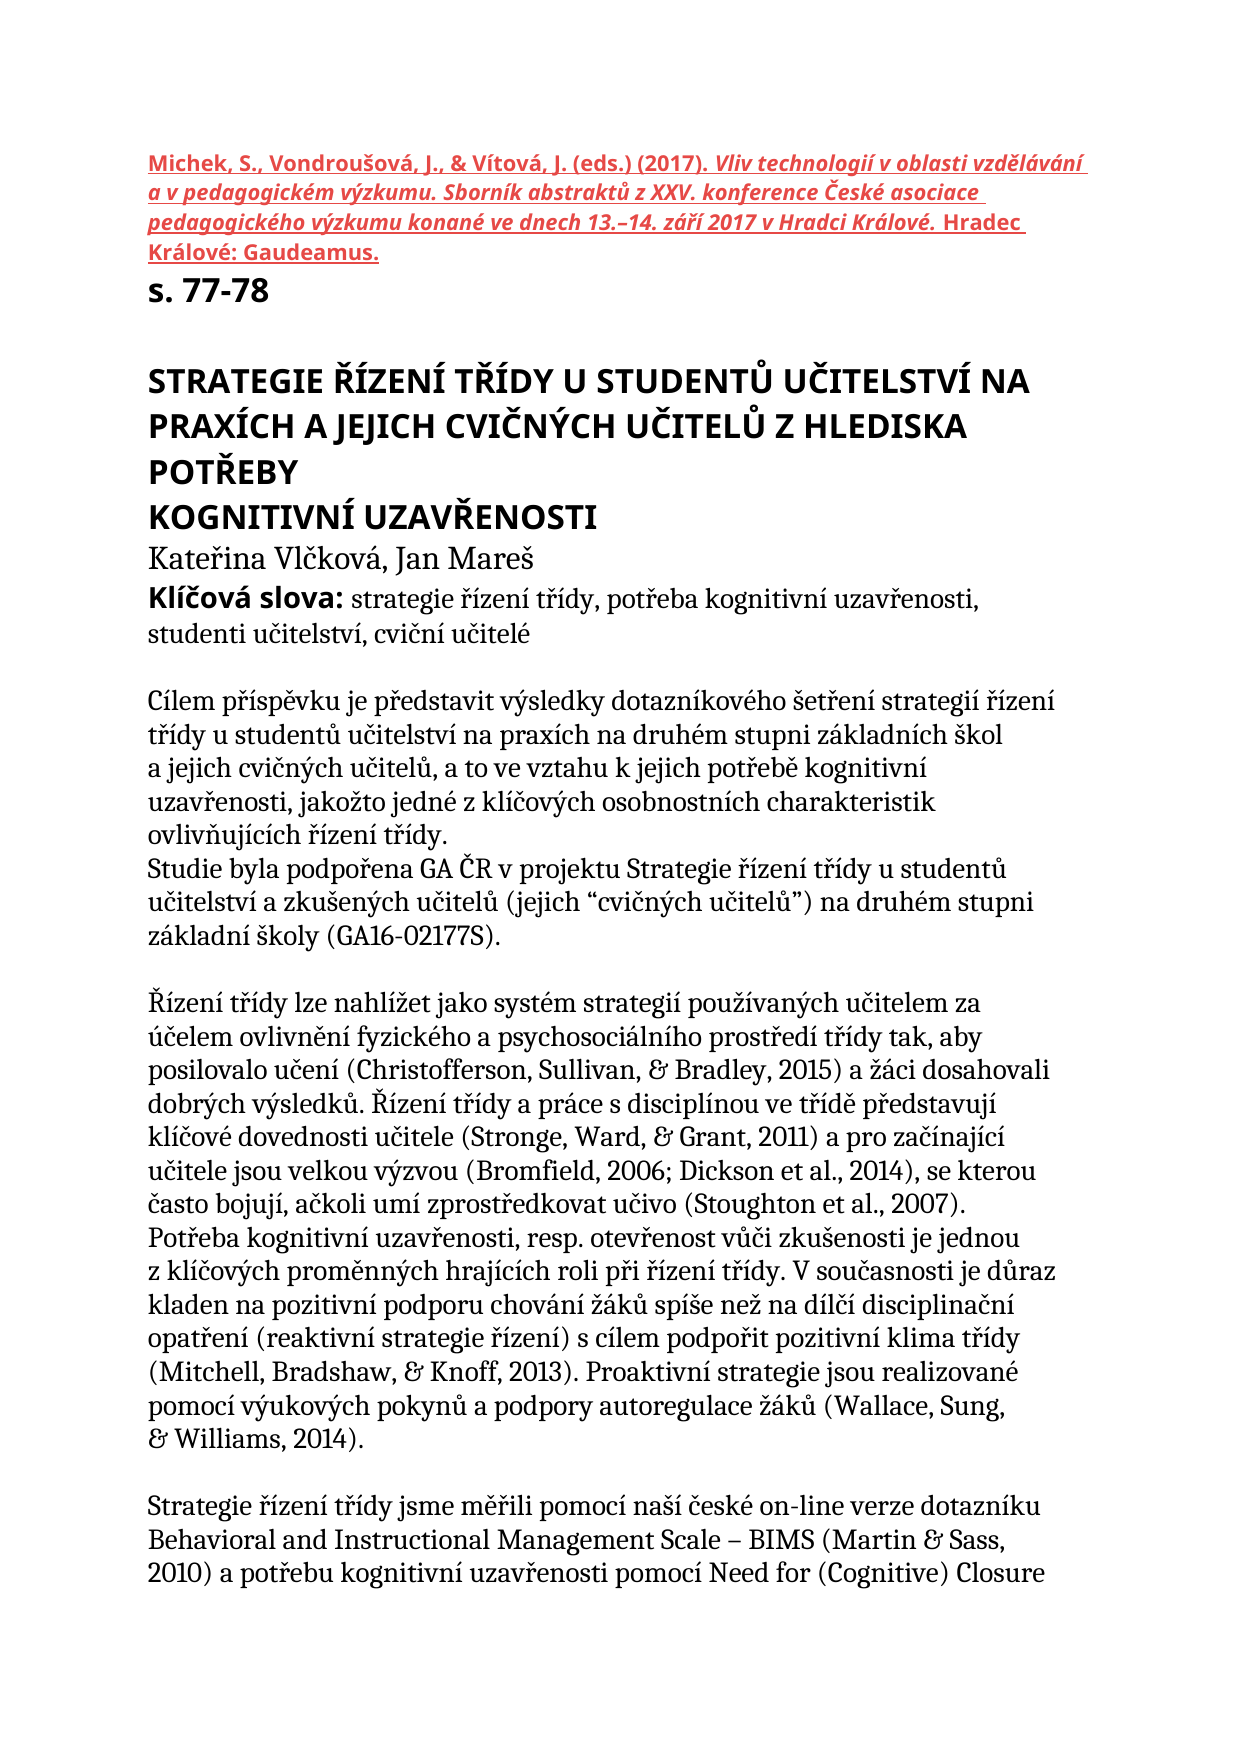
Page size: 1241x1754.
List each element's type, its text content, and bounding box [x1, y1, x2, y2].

text třídy u studentů učitelství na praxích na druhém stupni základních škol [148, 718, 1093, 751]
text z klíčových proměnných hrajících roli při řízení třídy. V současnosti je důraz [148, 1254, 1093, 1288]
text STRATEGIE ŘÍZENÍ TŘÍDY U STUDENTŮ UČITELSTVÍ NA [148, 358, 1093, 403]
text Řízení třídy lze nahlížet jako systém strategií používaných učitelem za [148, 986, 1093, 1020]
text 2010) a potřebu kognitivní uzavřenosti pomocí Need for (Cognitive) Closure [148, 1556, 1093, 1590]
text posilovalo učení (Christofferson, Sullivan, & Bradley, 2015) a žáci dosahovali [148, 1053, 1093, 1087]
text PRAXÍCH A JEJICH CVIČNÝCH UČITELŮ Z HLEDISKA POTŘEBY [148, 403, 1093, 494]
text Strategie řízení třídy jsme měřili pomocí naší české on-line verze dotazníku [148, 1489, 1093, 1523]
text opatření (reaktivní strategie řízení) s cílem podpořit pozitivní klima třídy [148, 1322, 1093, 1355]
text základní školy (GA16-02177S). [148, 919, 1093, 953]
text s. 77-78 [148, 267, 1093, 312]
text učitelství a zkušených učitelů (jejich “cvičných učitelů”) na druhém stupni [148, 886, 1093, 919]
text a jejich cvičných učitelů, a to ve vztahu k jejich potřebě kognitivní [148, 751, 1093, 785]
text Behavioral and Instructional Management Scale – BIMS (Martin & Sass, [148, 1523, 1093, 1556]
text Studie byla podpořena GA ČR v projektu Strategie řízení třídy u studentů [148, 852, 1093, 886]
text Michek, S., Vondroušová, J., & Vítová, J. (eds.) (2017). Vliv technologií v oblasti vzdělávání a v pedagogickém výzkumu. Sborník abstraktů z XXV. konference České asociace pedagogického výzkumu konané ve dnech 13.–14. září 2017 v Hradci Králové. Hradec Králové: Gaudeamus. [148, 148, 1093, 267]
text dobrých výsledků. Řízení třídy a práce s disciplínou ve třídě představují [148, 1087, 1093, 1120]
text Kateřina Vlčková, Jan Mareš [148, 539, 1093, 578]
text Klíčová slova: strategie řízení třídy, potřeba kognitivní uzavřenosti, [148, 578, 1093, 617]
text ovlivňujících řízení třídy. [148, 818, 1093, 852]
text klíčové dovednosti učitele (Stronge, Ward, & Grant, 2011) a pro začínající [148, 1120, 1093, 1154]
text KOGNITIVNÍ UZAVŘENOSTI [148, 494, 1093, 539]
text pomocí výukových pokynů a podpory autoregulace žáků (Wallace, Sung, [148, 1389, 1093, 1422]
text & Williams, 2014). [148, 1422, 1093, 1456]
text uzavřenosti, jakožto jedné z klíčových osobnostních charakteristik [148, 785, 1093, 818]
text často bojují, ačkoli umí zprostředkovat učivo (Stoughton et al., 2007). [148, 1187, 1093, 1221]
text Potřeba kognitivní uzavřenosti, resp. otevřenost vůči zkušenosti je jednou [148, 1221, 1093, 1254]
text studenti učitelství, cviční učitelé [148, 617, 1093, 651]
text účelem ovlivnění fyzického a psychosociálního prostředí třídy tak, aby [148, 1020, 1093, 1053]
text učitele jsou velkou výzvou (Bromfield, 2006; Dickson et al., 2014), se kterou [148, 1154, 1093, 1187]
text kladen na pozitivní podporu chování žáků spíše než na dílčí disciplinační [148, 1288, 1093, 1322]
text Cílem příspěvku je představit výsledky dotazníkového šetření strategií řízení [148, 684, 1093, 718]
text (Mitchell, Bradshaw, & Knoff, 2013). Proaktivní strategie jsou realizované [148, 1355, 1093, 1389]
